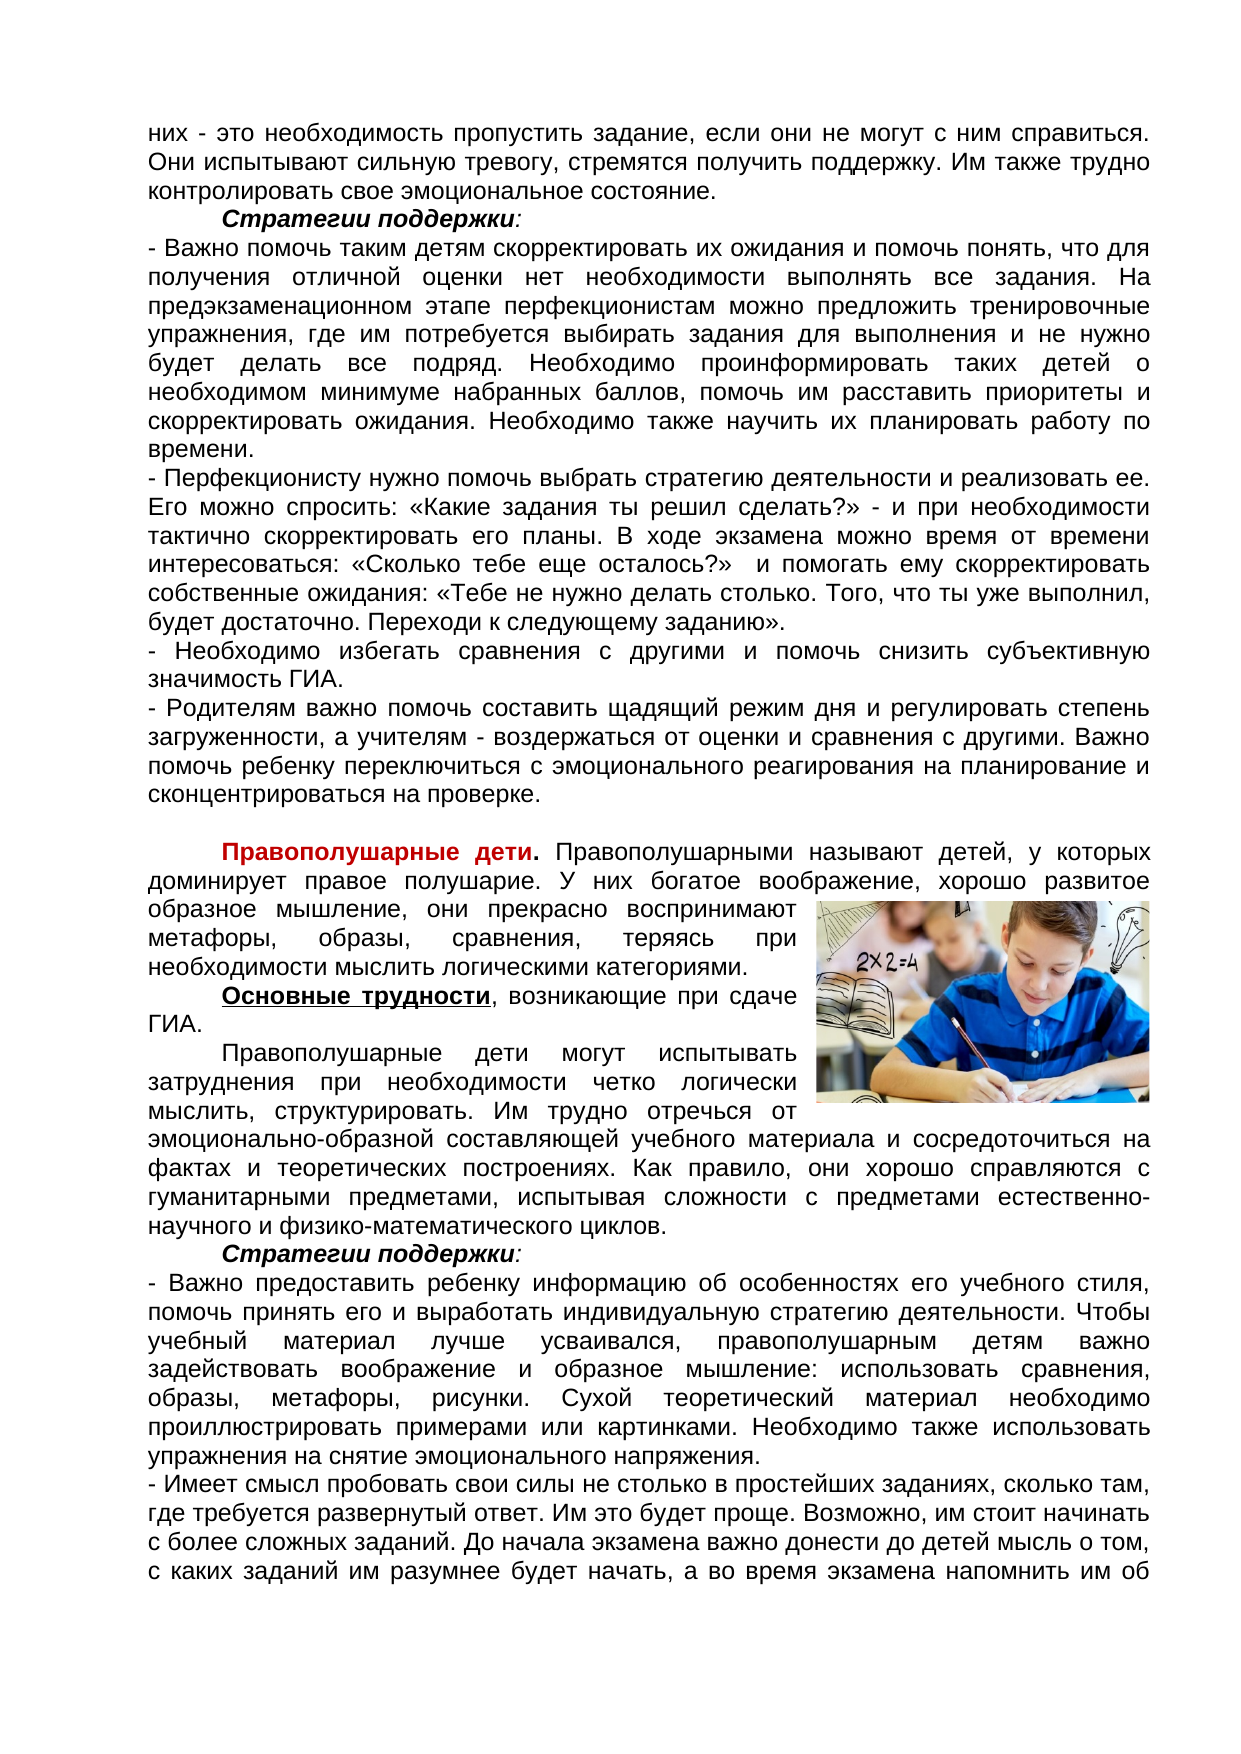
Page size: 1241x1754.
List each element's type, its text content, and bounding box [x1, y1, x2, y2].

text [148, 1469, 1152, 1584]
text - Необходимо избегать сравнения с другими и помочь снизить субъективную значимость ГИА. [148, 636, 1152, 693]
text - Важно помочь таким детям скорректировать их ожидания и помочь понять, что для получения отличной оценки нет необходимости выполнять все задания. На предэкзаменационном этапе перфекционистам можно предложить тренировочные упражнения, где им потребуется выбирать задания для выполнения и не нужно будет делать все подряд. Необходимо проинформировать таких детей о необходимом минимуме набранных баллов, помочь им расставить приоритеты и скорректировать ожидания. Необходимо также научить их планировать работу по времени. [148, 233, 1152, 463]
text Стратегии поддержки: [148, 1239, 1152, 1268]
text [148, 118, 1152, 204]
text Правополушарные дети. Правополушарными называют детей, у которых доминирует правое полушарие. У них богатое воображение, хорошо развитое образное мышление, они прекрасно воспринимают метафоры, образы, сравнения, теряясь при необходимости мыслить логическими категориями. [148, 837, 1152, 981]
text Правополушарные дети могут испытывать затруднения при необходимости четко логически мыслить, структурировать. Им трудно отречься от эмоционально-образной составляющей учебного материала и сосредоточиться на фактах и теоретических построениях. Как правило, они хорошо справляются с гуманитарными предметами, испытывая сложности с предметами естественно-научного и физико-математического циклов. [148, 1038, 1152, 1239]
text - Важно предоставить ребенку информацию об особенностях его учебного стиля, помочь принять его и выработать индивидуальную стратегию деятельности. Чтобы учебный материал лучше усваивался, правополушарным детям важно задействовать воображение и образное мышление: использовать сравнения, образы, метафоры, рисунки. Сухой теоретический материал необходимо проиллюстрировать примерами или картинками. Необходимо также использовать упражнения на снятие эмоционального напряжения. [148, 1268, 1152, 1469]
text Основные трудности, возникающие при сдаче ГИА. [148, 981, 815, 1038]
picture [815, 901, 1150, 1102]
text - Родителям важно помочь составить щадящий режим дня и регулировать степень загруженности, а учителям - воздержаться от оценки и сравнения с другими. Важно помочь ребенку переключиться с эмоционального реагирования на планирование и сконцентрироваться на проверке. [148, 693, 1152, 808]
text - Перфекционисту нужно помочь выбрать стратегию деятельности и реализовать ее. Его можно спросить: «Какие задания ты решил сделать?» - и при необходимости тактично скорректировать его планы. В ходе экзамена можно время от времени интересоваться: «Сколько тебе еще осталось?» и помогать ему скорректировать собственные ожидания: «Тебе не нужно делать столько. Того, что ты уже выполнил, будет достаточно. Переходи к следующему заданию». [148, 463, 1152, 636]
text Стратегии поддержки: [148, 204, 1152, 233]
